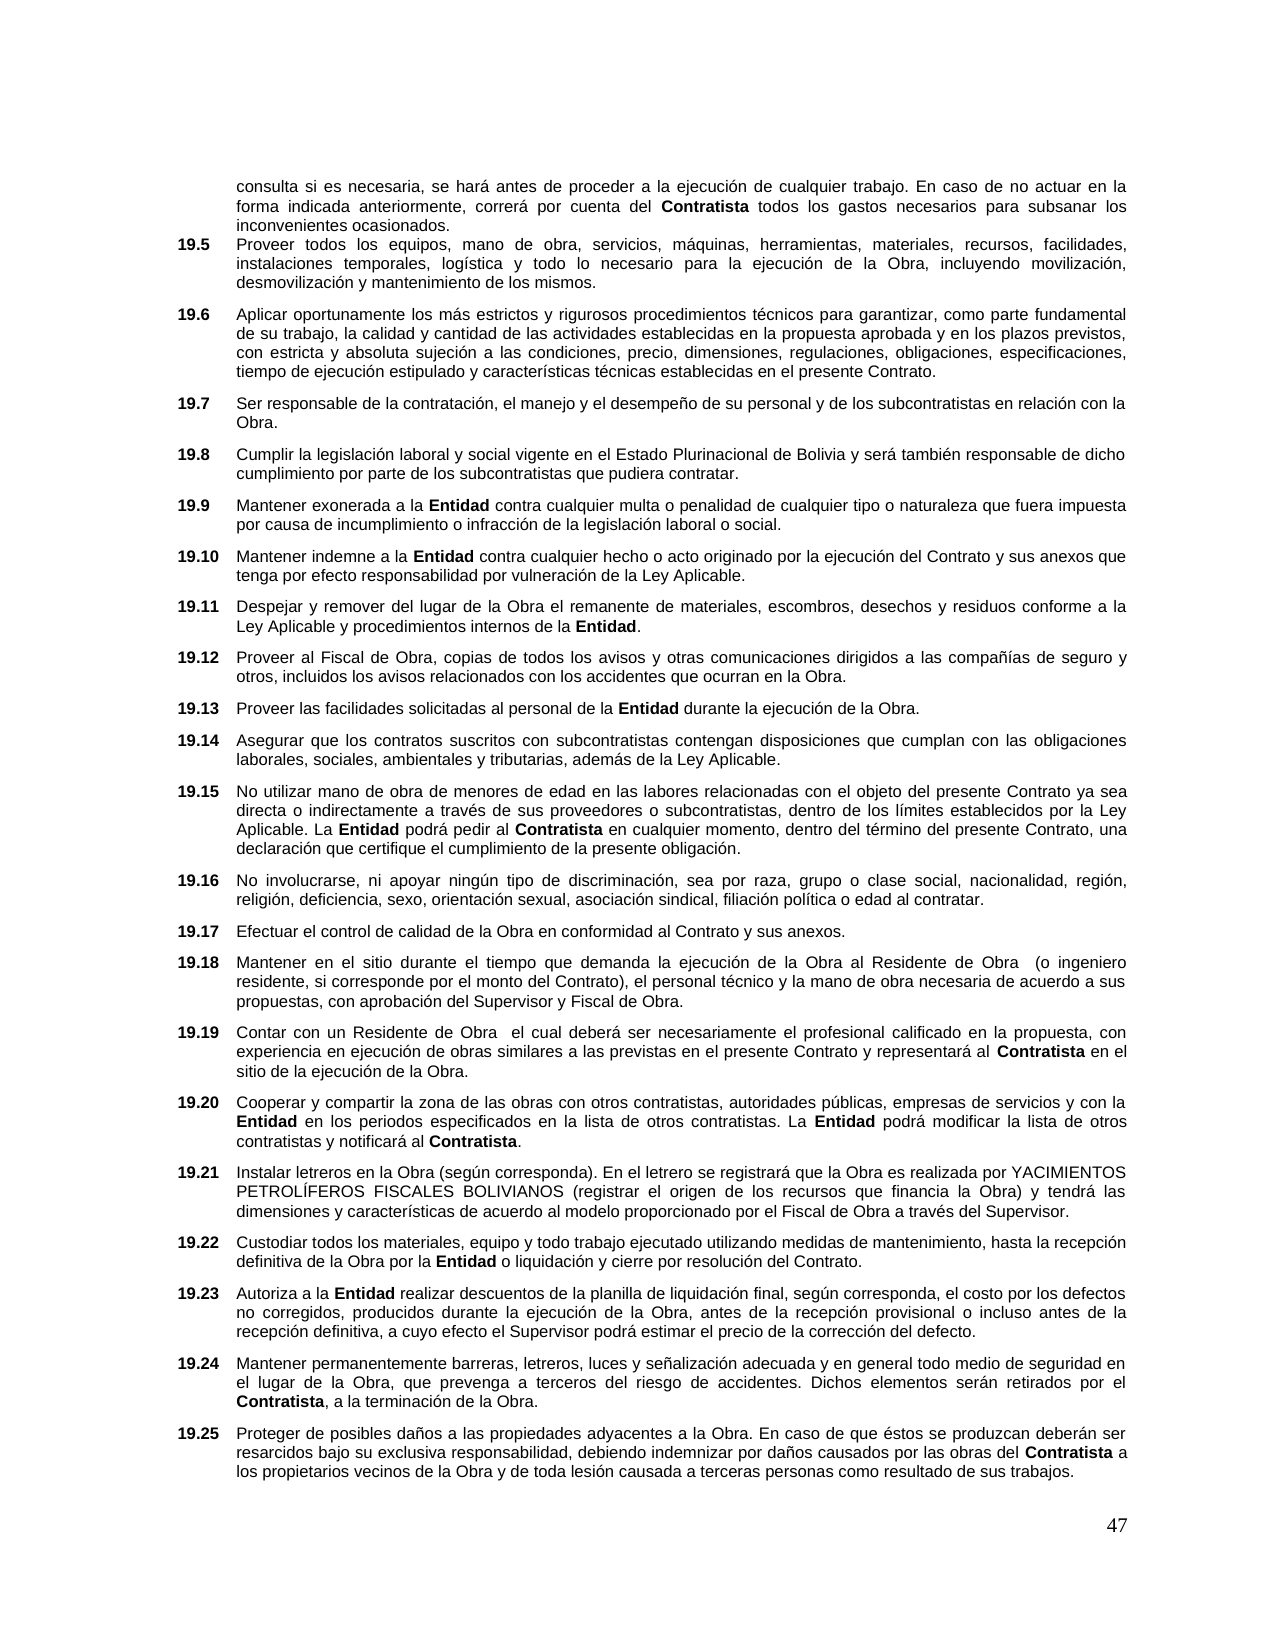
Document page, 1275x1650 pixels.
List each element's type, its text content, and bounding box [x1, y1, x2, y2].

list Despejar y remover del lugar de la Obra el remanente de materiales, escombros, desechos y residuos conforme a la Ley Aplicable y procedimientos internos de la Entidad. [177, 597, 1128, 636]
list Cumplir la legislación laboral y social vigente en el Estado Plurinacional de Bolivia y será también responsable de dicho cumplimiento por parte de los subcontratistas que pudiera contratar. [177, 445, 1127, 483]
list Mantener permanentemente barreras, letreros, luces y señalización adecuada y en general todo medio de seguridad en el lugar de la Obra, que prevenga a terceros del riesgo de accidentes. Dichos elementos serán retirados por el Contratista, a la terminación de la Obra. [177, 1354, 1127, 1411]
list Efectuar el control de calidad de la Obra en conformidad al Contrato y sus anexos. [177, 921, 1128, 941]
list Instalar letreros en la Obra (según corresponda). En el letrero se registrará que la Obra es realizada por YACIMIENTOS PETROLÍFEROS FISCALES BOLIVIANOS (registrar el origen de los recursos que financia la Obra) y tendrá las dimensiones y características de acuerdo al modelo proporcionado por el Fiscal de Obra a través del Supervisor. [177, 1163, 1127, 1221]
list Mantener exonerada a la Entidad contra cualquier multa o penalidad de cualquier tipo o naturaleza que fuera impuesta por causa de incumplimiento o infracción de la legislación laboral o social. [177, 496, 1127, 534]
list Aplicar oportunamente los más estrictos y rigurosos procedimientos técnicos para garantizar, como parte fundamental de su trabajo, la calidad y cantidad de las actividades establecidas en la propuesta aprobada y en los plazos previstos, con estricta y absoluta sujeción a las condiciones, precio, dimensiones, regulaciones, obligaciones, especificaciones, tiempo de ejecución estipulado y características técnicas establecidas en el presente Contrato. [177, 305, 1127, 381]
list Custodiar todos los materiales, equipo y todo trabajo ejecutado utilizando medidas de mantenimiento, hasta la recepción definitiva de la Obra por la Entidad o liquidación y cierre por resolución del Contrato. [177, 1233, 1127, 1271]
list No utilizar mano de obra de menores de edad en las labores relacionadas con el objeto del presente Contrato ya sea directa o indirectamente a través de sus proveedores o subcontratistas, dentro de los límites establecidos por la Ley Aplicable. La Entidad podrá pedir al Contratista en cualquier momento, dentro del término del presente Contrato, una declaración que certifique el cumplimiento de la presente obligación. [177, 781, 1128, 858]
list Proteger de posibles daños a las propiedades adyacentes a la Obra. En caso de que éstos se produzcan deberán ser resarcidos bajo su exclusiva responsabilidad, debiendo indemnizar por daños causados por las obras del Contratista a los propietarios vecinos de la Obra y de toda lesión causada a terceras personas como resultado de sus trabajos. [177, 1424, 1127, 1481]
list Mantener en el sitio durante el tiempo que demanda la ejecución de la Obra al Residente de Obra (o ingeniero residente, si corresponde por el monto del Contrato), el personal técnico y la mano de obra necesaria de acuerdo a sus propuestas, con aprobación del Supervisor y Fiscal de Obra. [177, 953, 1127, 1011]
list No involucrarse, ni apoyar ningún tipo de discriminación, sea por raza, grupo o clase social, nacionalidad, región, religión, deficiencia, sexo, orientación sexual, asociación sindical, filiación política o edad al contratar. [177, 871, 1128, 909]
list Cooperar y compartir la zona de las obras con otros contratistas, autoridades públicas, empresas de servicios y con la Entidad en los periodos especificados en la lista de otros contratistas. La Entidad podrá modificar la lista de otros contratistas y notificará al Contratista. [177, 1093, 1127, 1151]
list Asegurar que los contratos suscritos con subcontratistas contengan disposiciones que cumplan con las obligaciones laborales, sociales, ambientales y tributarias, además de la Ley Aplicable. [177, 731, 1128, 769]
list Ser responsable de la contratación, el manejo y el desempeño de su personal y de los subcontratistas en relación con la Obra. [177, 394, 1127, 432]
list Proveer las facilidades solicitadas al personal de la Entidad durante la ejecución de la Obra. [177, 699, 1128, 718]
list Contar con un Residente de Obra el cual deberá ser necesariamente el profesional calificado en la propuesta, con experiencia en ejecución de obras similares a las previstas en el presente Contrato y representará al Contratista en el sitio de la ejecución de la Obra. [177, 1023, 1127, 1081]
list Autoriza a la Entidad realizar descuentos de la planilla de liquidación final, según corresponda, el costo por los defectos no corregidos, producidos durante la ejecución de la Obra, antes de la recepción provisional o incluso antes de la recepción definitiva, a cuyo efecto el Supervisor podrá estimar el precio de la corrección del defecto. [177, 1284, 1127, 1341]
list Mantener indemne a la Entidad contra cualquier hecho o acto originado por la ejecución del Contrato y sus anexos que tenga por efecto responsabilidad por vulneración de la Ley Aplicable. [177, 546, 1128, 585]
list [177, 177, 1127, 235]
list Proveer todos los equipos, mano de obra, servicios, máquinas, herramientas, materiales, recursos, facilidades, instalaciones temporales, logística y todo lo necesario para la ejecución de la Obra, incluyendo movilización, desmovilización y mantenimiento de los mismos. [177, 235, 1128, 292]
list Proveer al Fiscal de Obra, copias de todos los avisos y otras comunicaciones dirigidos a las compañías de seguro y otros, incluidos los avisos relacionados con los accidentes que ocurran en la Obra. [177, 648, 1128, 686]
